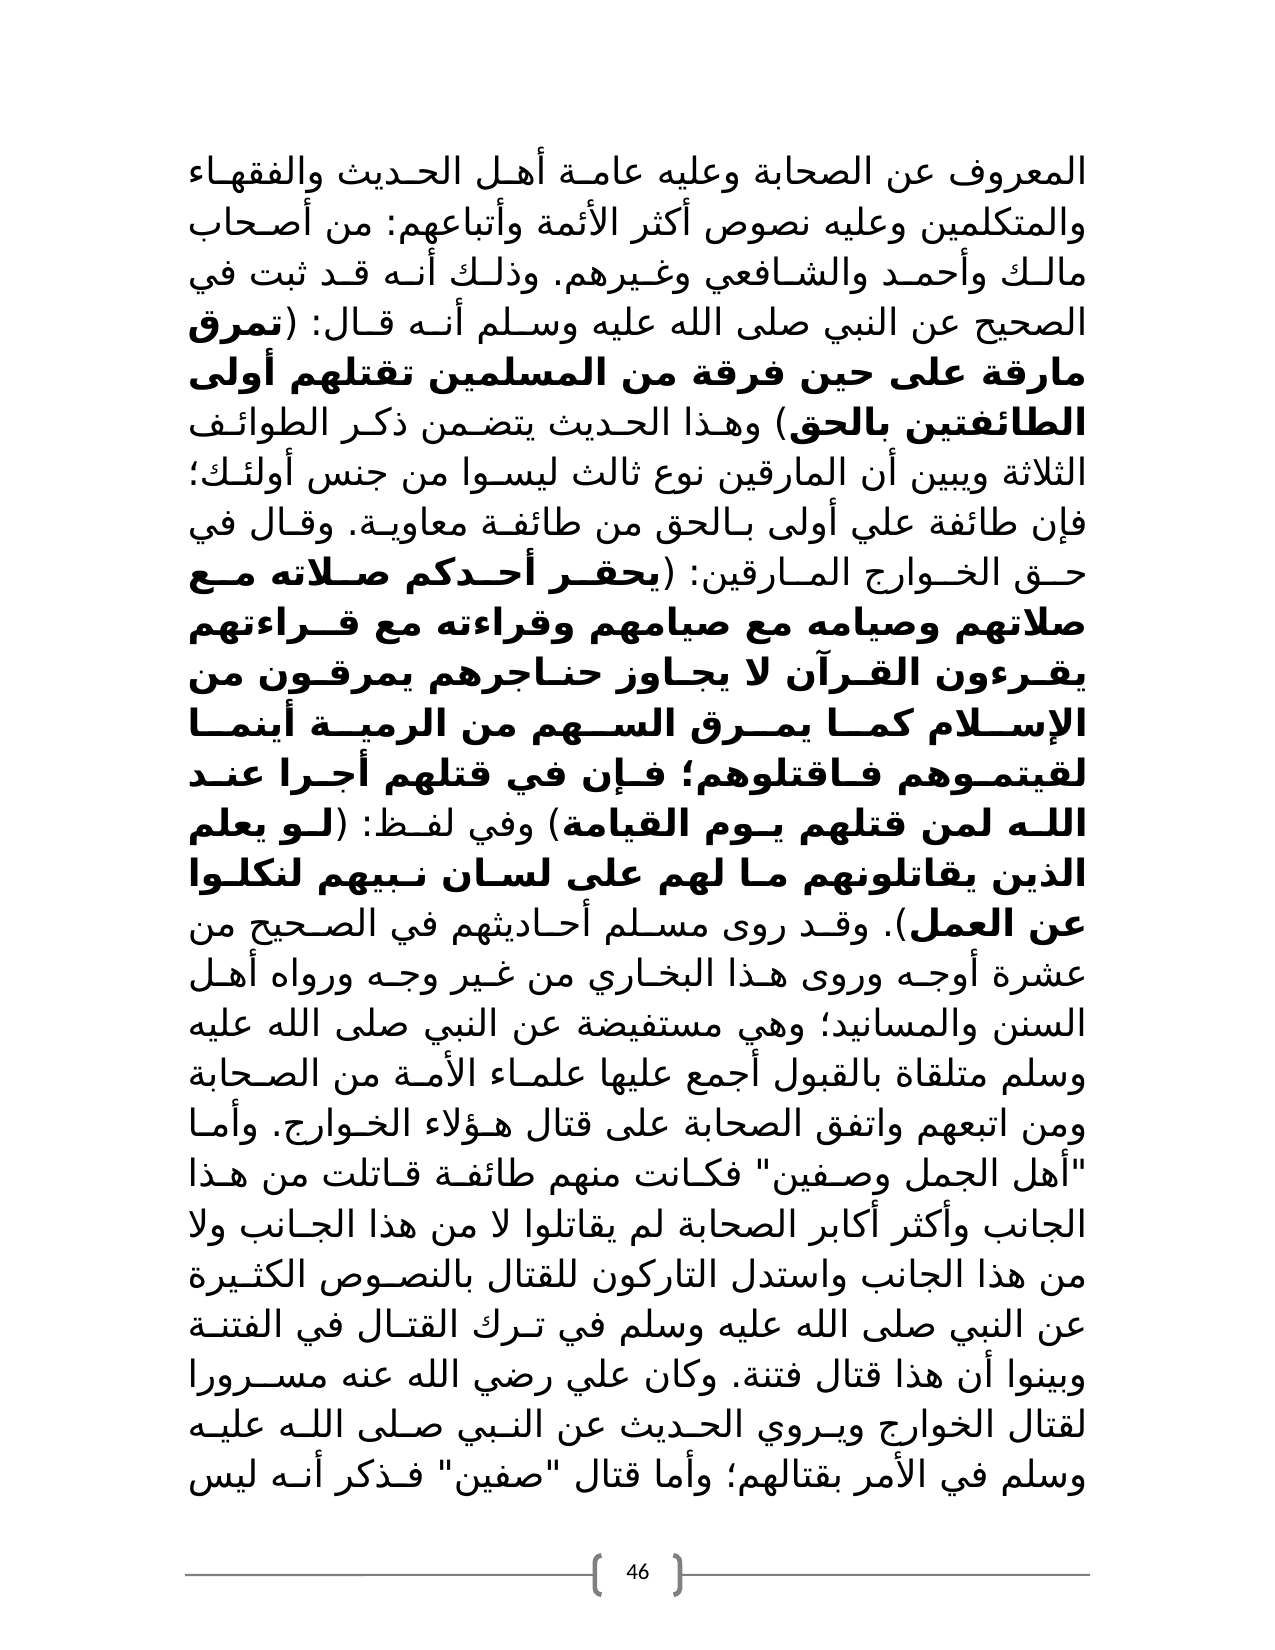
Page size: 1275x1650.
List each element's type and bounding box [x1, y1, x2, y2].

text [187, 150, 1087, 1496]
